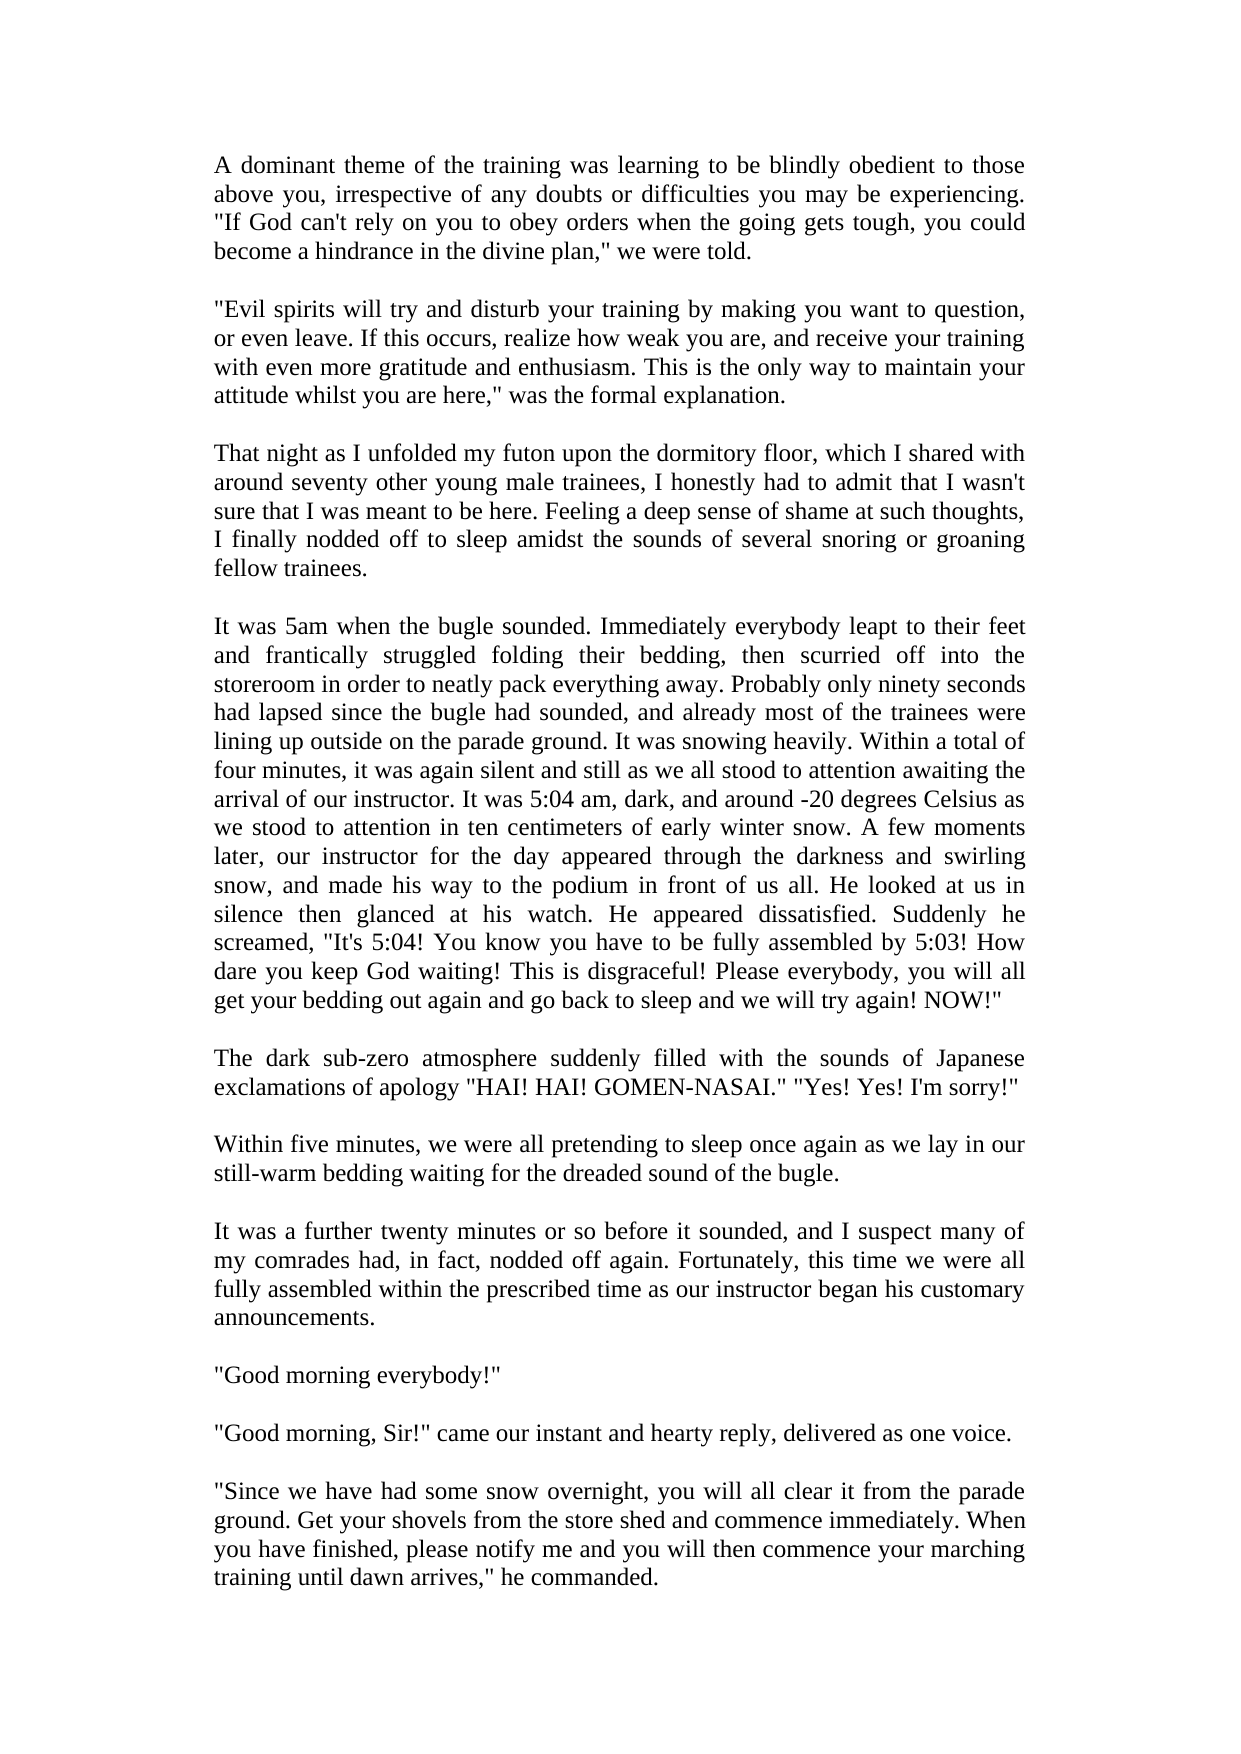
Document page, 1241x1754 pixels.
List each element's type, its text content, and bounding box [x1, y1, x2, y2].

text The dark sub-zero atmosphere suddenly filled with the sounds of Japanese exclamations of apology "HAI! HAI! GOMEN-NASAI." "Yes! Yes! I'm sorry!" [214, 1043, 1026, 1100]
text "Good morning, Sir!" came our instant and hearty reply, delivered as one voice. [214, 1418, 1026, 1447]
text A dominant theme of the training was learning to be blindly obedient to those above you, irrespective of any doubts or difficulties you may be experiencing. "If God can't rely on you to obey orders when the going gets tough, you could become a hindrance in the divine plan," we were told. [214, 150, 1026, 265]
text It was when the bugle sounded. Immediately everybody leapt to their feet and frantically struggled folding their bedding, then scurried off into the storeroom in order to neatly pack everything away. Probably only ninety seconds had lapsed since the bugle had sounded, and already most of the trainees were lining up outside on the parade ground. It was snowing heavily. Within a total of four minutes, it was again silent and still as we all stood to attention awaiting the arrival of our instructor. It was , dark, and around -20 degrees Celsius as we stood to attention in ten centimeters of early winter snow. A few moments later, our instructor for the day appeared through the darkness and swirling snow, and made his way to the podium in front of us all. He looked at us in silence then glanced at his watch. He appeared dissatisfied. Suddenly he screamed, "It's ! You know you have to be fully assembled by ! How dare you keep God waiting! This is disgraceful! Please everybody, you will all get your bedding out again and go back to sleep and we will try again! NOW!" [214, 611, 1026, 1014]
text That night as I unfolded my futon upon the dormitory floor, which I shared with around seventy other young male trainees, I honestly had to admit that I wasn't sure that I was meant to be here. Feeling a deep sense of shame at such thoughts, I finally nodded off to sleep amidst the sounds of several snoring or groaning fellow trainees. [214, 438, 1026, 582]
text "Since we have had some snow overnight, you will all clear it from the parade ground. Get your shovels from the store shed and commence immediately. When you have finished, please notify me and you will then commence your marching training until dawn arrives," he commanded. [214, 1476, 1026, 1591]
text It was a further twenty minutes or so before it sounded, and I suspect many of my comrades had, in fact, nodded off again. Fortunately, this time we were all fully assembled within the prescribed time as our instructor began his customary announcements. [214, 1216, 1026, 1331]
text Within five minutes, we were all pretending to sleep once again as we lay in our still-warm bedding waiting for the dreaded sound of the bugle. [214, 1129, 1026, 1187]
text "Evil spirits will try and disturb your training by making you want to question, or even leave. If this occurs, realize how weak you are, and receive your training with even more gratitude and enthusiasm. This is the only way to maintain your attitude whilst you are here," was the formal explanation. [214, 294, 1026, 409]
text "Good morning everybody!" [214, 1360, 1026, 1389]
